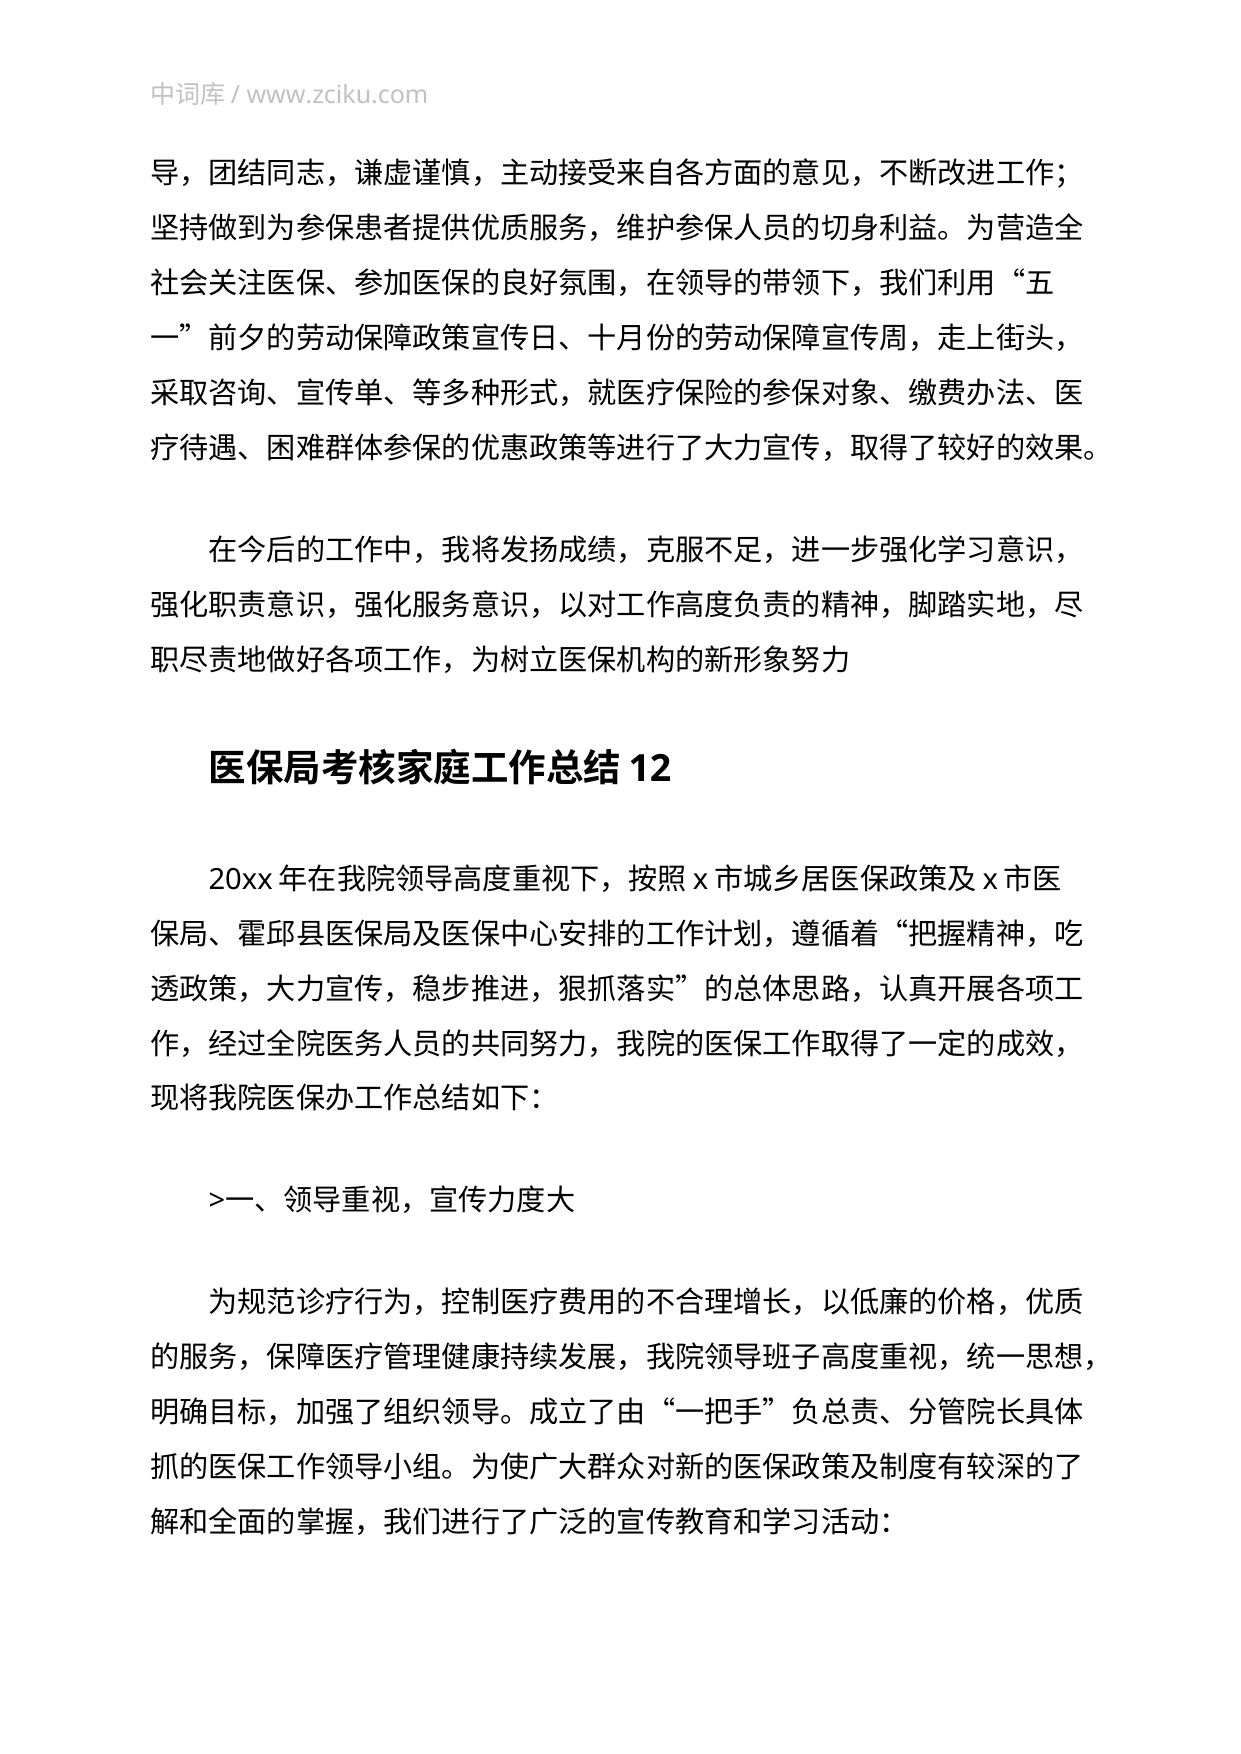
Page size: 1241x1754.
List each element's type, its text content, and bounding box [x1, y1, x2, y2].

text >一、领导重视，宣传力度大 [150, 1177, 1090, 1219]
text 20xx年在我院领导高度重视下，按照x市城乡居医保政策及x市医保局、霍邱县医保局及医保中心安排的工作计划，遵循着“把握精神，吃透政策，大力宣传，稳步推进，狠抓落实”的总体思路，认真开展各项工作，经过全院医务人员的共同努力，我院的医保工作取得了一定的成效，现将我院医保办工作总结如下： [150, 855, 1090, 1117]
text 医保局考核家庭工作总结12 [150, 738, 1090, 792]
text 在今后的工作中，我将发扬成绩，克服不足，进一步强化学习意识，强化职责意识，强化服务意识，以对工作高度负责的精神，脚踏实地，尽职尽责地做好各项工作，为树立医保机构的新形象努力 [150, 526, 1090, 678]
text 为规范诊疗行为，控制医疗费用的不合理增长，以低廉的价格，优质的服务，保障医疗管理健康持续发展，我院领导班子高度重视，统一思想，明确目标，加强了组织领导。成立了由“一把手”负总责、分管院长具体抓的医保工作领导小组。为使广大群众对新的医保政策及制度有较深的了解和全面的掌握，我们进行了广泛的宣传教育和学习活动： [150, 1279, 1090, 1541]
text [150, 150, 1090, 467]
